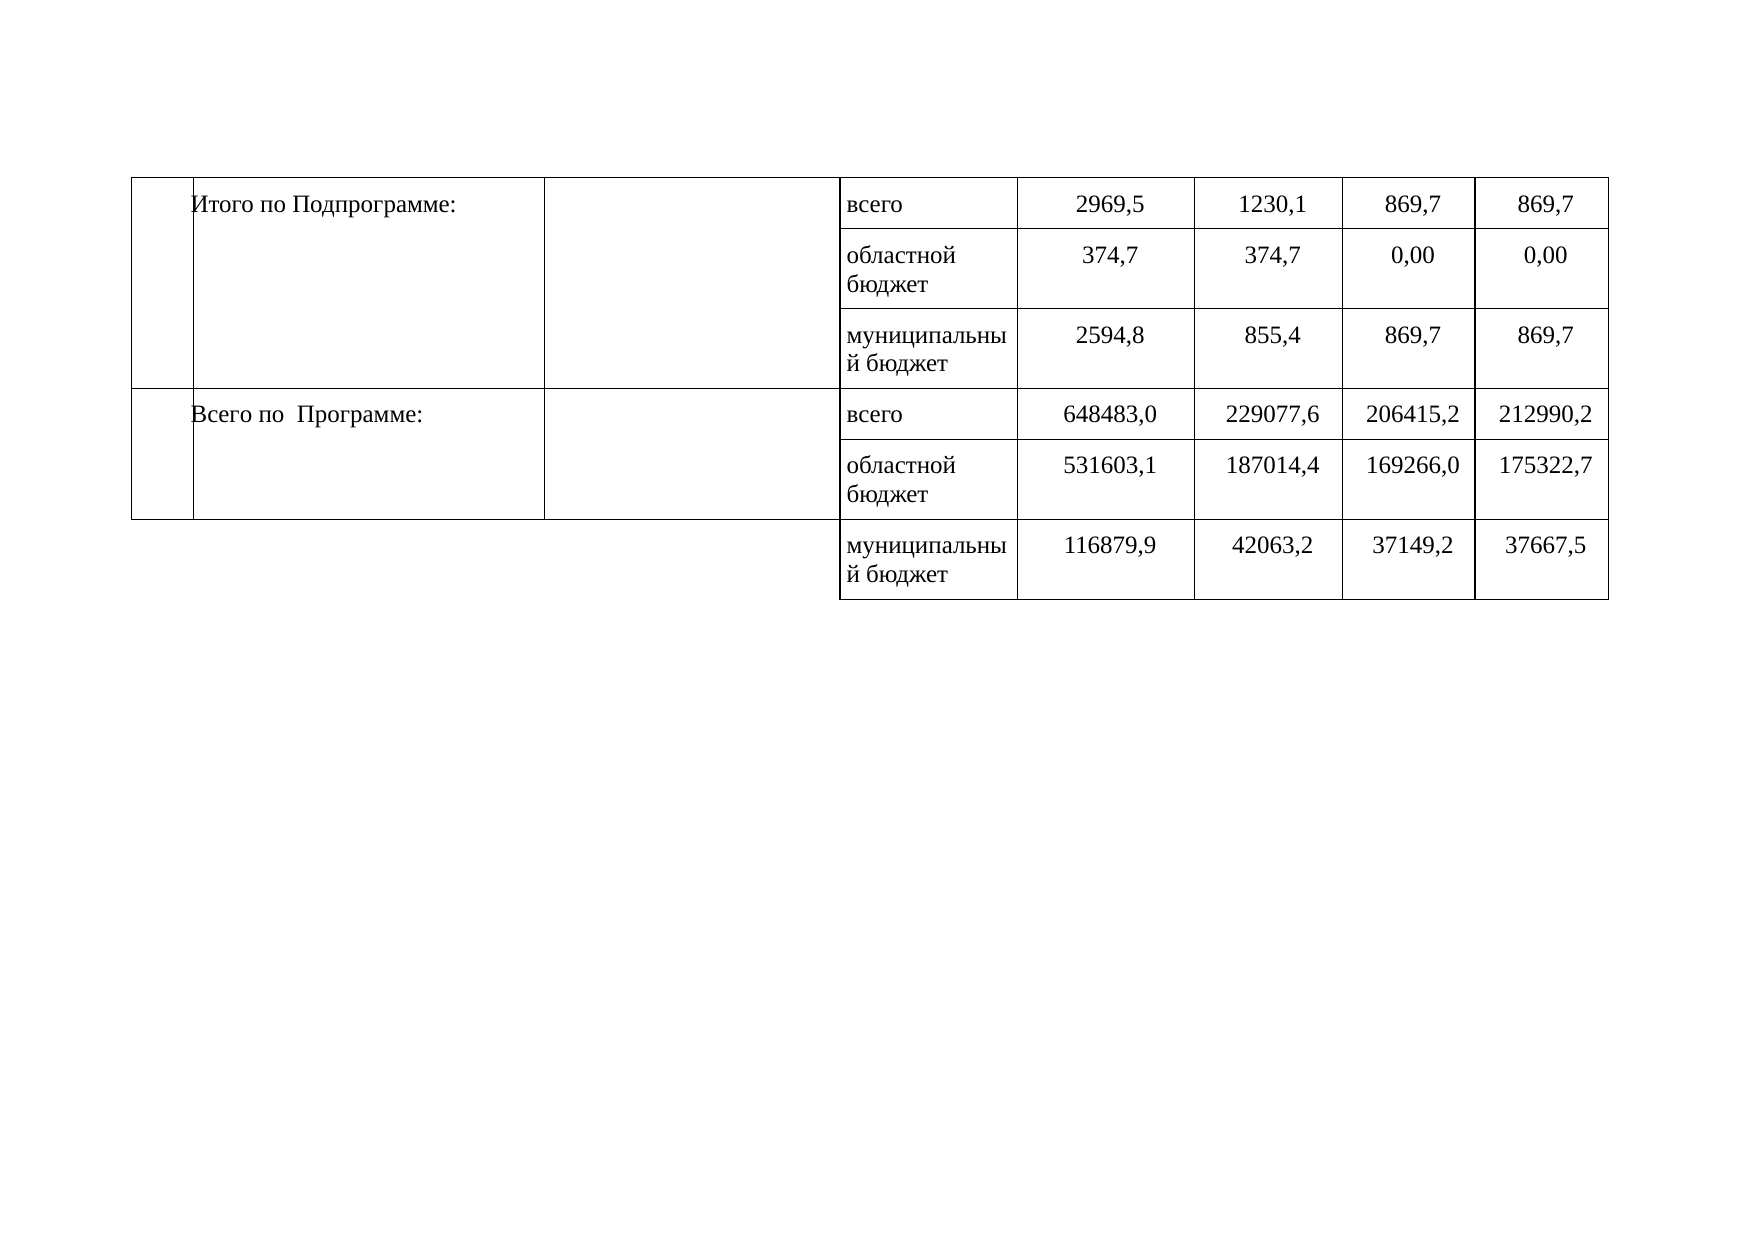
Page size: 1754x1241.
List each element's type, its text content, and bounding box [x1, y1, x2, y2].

table_cell 42063,2 [1195, 520, 1342, 598]
table_cell 169266,0 [1343, 440, 1474, 519]
table_cell 869,7 [1476, 178, 1608, 228]
table_cell всего [841, 178, 1017, 228]
table_cell [132, 178, 193, 388]
table_cell Итого по Подпрограмме: [194, 178, 544, 388]
table_cell 187014,4 [1195, 440, 1342, 519]
table_cell 116879,9 [1018, 520, 1194, 598]
table_cell 0,00 [1476, 229, 1608, 308]
table_cell областной бюджет [841, 440, 1017, 519]
table_cell 37149,2 [1343, 520, 1474, 598]
table_cell [545, 178, 839, 388]
table_cell 869,7 [1343, 309, 1474, 388]
table_cell 648483,0 [1018, 389, 1194, 439]
table_cell 869,7 [1476, 309, 1608, 388]
table_cell 2594,8 [1018, 309, 1194, 388]
table_cell 855,4 [1195, 309, 1342, 388]
table_cell муниципальный бюджет [841, 520, 1017, 598]
table_cell 531603,1 [1018, 440, 1194, 519]
table_cell 2969,5 [1018, 178, 1194, 228]
table_cell 229077,6 [1195, 389, 1342, 439]
table_cell 0,00 [1343, 229, 1474, 308]
table_cell 869,7 [1343, 178, 1474, 228]
table_cell 175322,7 [1476, 440, 1608, 519]
table_cell 374,7 [1195, 229, 1342, 308]
table_cell 37667,5 [1476, 520, 1608, 598]
table_cell 206415,2 [1343, 389, 1474, 439]
table_cell 1230,1 [1195, 178, 1342, 228]
table_cell всего [841, 389, 1017, 439]
table_cell Всего по Программе: [194, 389, 544, 519]
table_cell [132, 389, 193, 519]
table_cell областной бюджет [841, 229, 1017, 308]
table_cell 374,7 [1018, 229, 1194, 308]
table_cell [545, 389, 839, 519]
table_cell 212990,2 [1476, 389, 1608, 439]
table_cell муниципальный бюджет [841, 309, 1017, 388]
